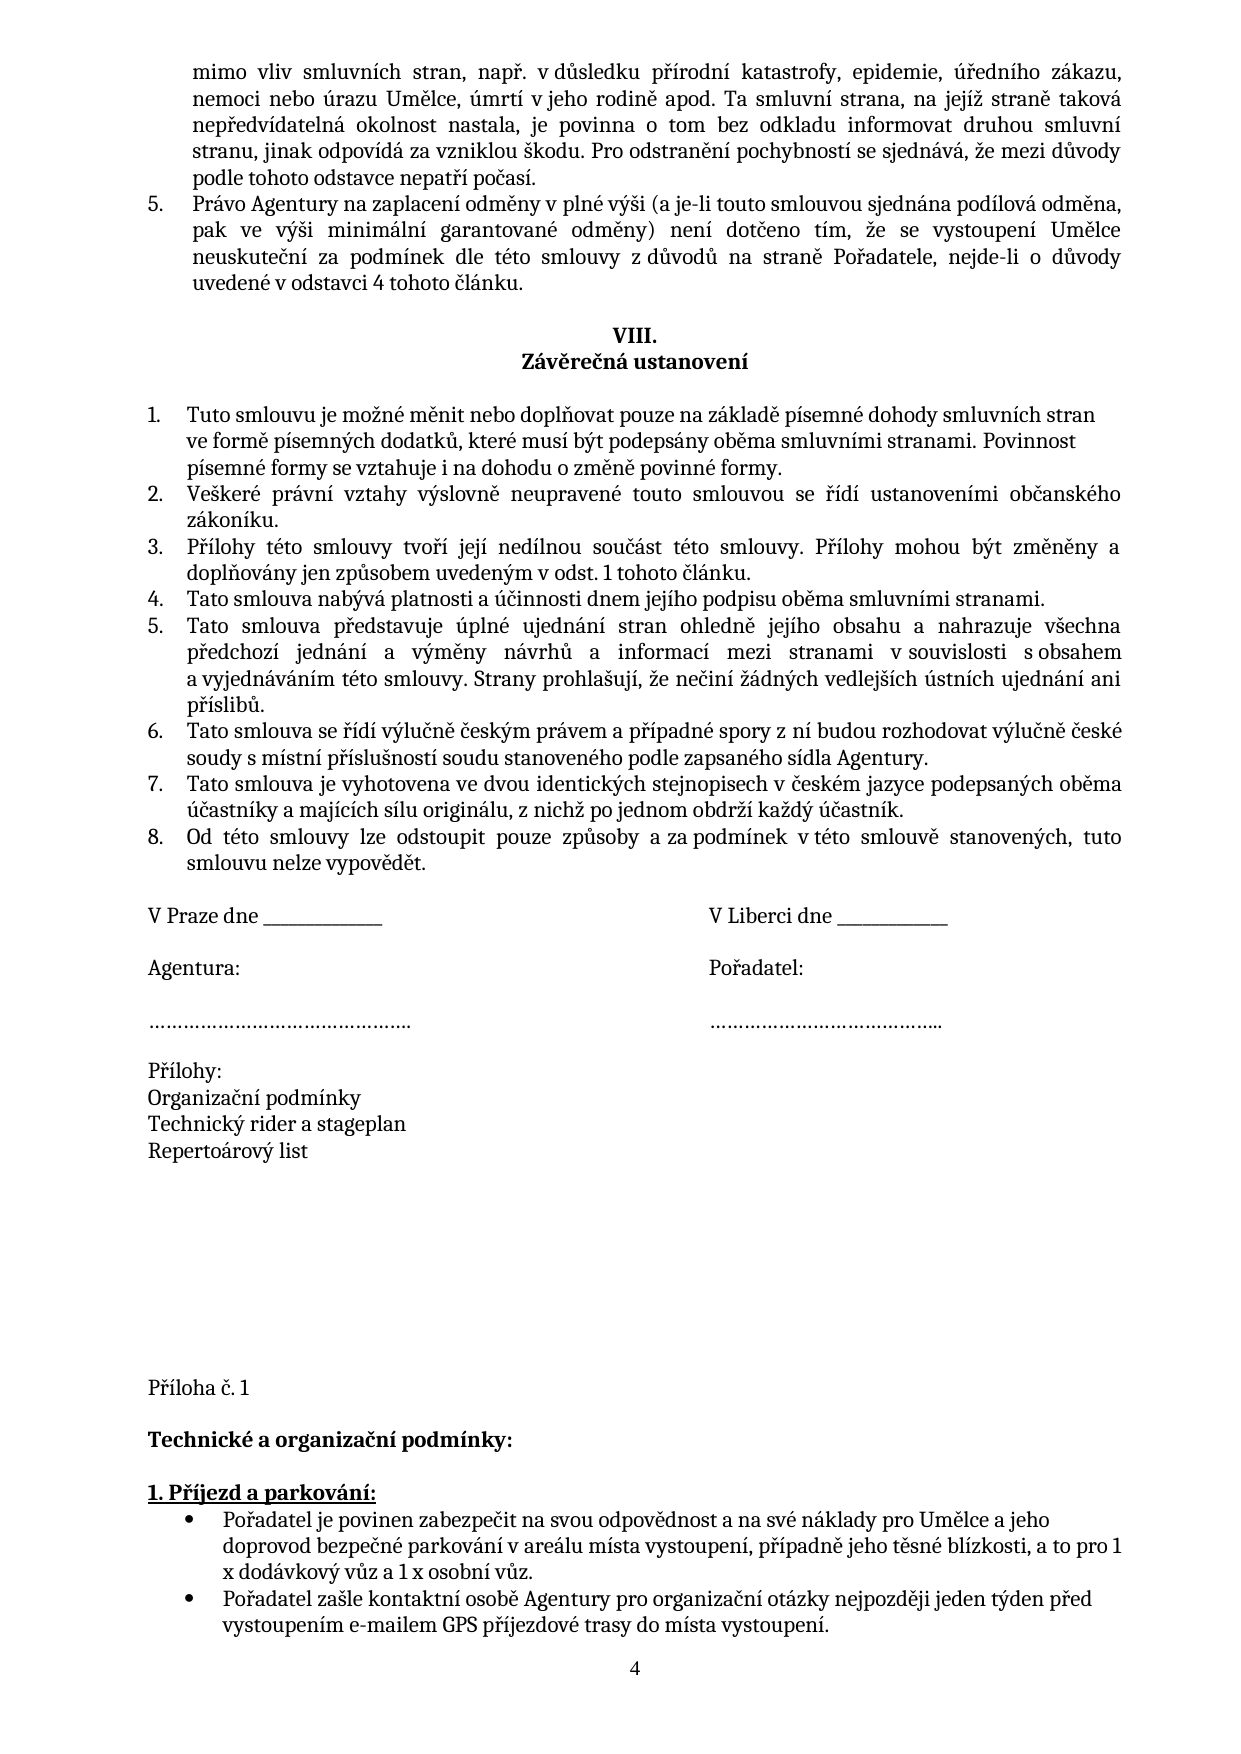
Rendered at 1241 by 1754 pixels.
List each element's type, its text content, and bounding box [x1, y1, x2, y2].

list Přílohy této smlouvy tvoří její nedílnou součást této smlouvy. Přílohy mohou být změněny a doplňovány jen způsobem uvedeným v odst. 1 tohoto článku. [148, 533, 1122, 586]
text ………………………………………. ………………………………….. [148, 1008, 1122, 1034]
text Závěrečná ustanovení [148, 349, 1122, 375]
list Právo Agentury na zaplacení odměny v plné výši (a je-li touto smlouvou sjednána podílová odměna, pak ve výši minimální garantované odměny) není dotčeno tím, že se vystoupení Umělce neuskuteční za podmínek dle této smlouvy z důvodů na straně Pořadatele, nejde-li o důvody uvedené v odstavci 4 tohoto článku. [148, 191, 1122, 296]
text V Praze dne ______________ V Liberci dne _____________ [148, 902, 1122, 929]
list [148, 59, 1122, 191]
list Tato smlouva je vyhotovena ve dvou identických stejnopisech v českém jazyce podepsaných oběma účastníky a majících sílu originálu, z nichž po jednom obdrží každý účastník. [148, 771, 1122, 823]
list Tato smlouva představuje úplné ujednání stran ohledně jejího obsahu a nahrazuje všechna předchozí jednání a výměny návrhů a informací mezi stranami v souvislosti s obsahem a vyjednáváním této smlouvy. Strany prohlašují, že nečiní žádných vedlejších ústních ujednání ani příslibů. [148, 613, 1122, 718]
text VIII. [148, 323, 1122, 349]
list Od této smlouvy lze odstoupit pouze způsoby a za podmínek v této smlouvě stanovených, tuto smlouvu nelze vypovědět. [148, 823, 1122, 876]
text Organizační podmínky [148, 1085, 1122, 1111]
text Repertoárový list [148, 1137, 1122, 1164]
list Pořadatel je povinen zabezpečit na svou odpovědnost a na své náklady pro Umělce a jeho doprovod bezpečné parkování v areálu místa vystoupení, případně jeho těsné blízkosti, a to pro 1 x dodávkový vůz a 1 x osobní vůz. [185, 1506, 1122, 1585]
list Tato smlouva se řídí výlučně českým právem a případné spory z ní budou rozhodovat výlučně české soudy s místní příslušností soudu stanoveného podle zapsaného sídla Agentury. [148, 718, 1122, 771]
list Tato smlouva nabývá platnosti a účinnosti dnem jejího podpisu oběma smluvními stranami. [148, 586, 1122, 613]
list Tuto smlouvu je možné měnit nebo doplňovat pouze na základě písemné dohody smluvních stran ve formě písemných dodatků, které musí být podepsány oběma smluvními stranami. Povinnost písemné formy se vztahuje i na dohodu o změně povinné formy. [148, 402, 1122, 481]
text Přílohy: [148, 1058, 1122, 1085]
list Veškeré právní vztahy výslovně neupravené touto smlouvou se řídí ustanoveními občanského zákoníku. [148, 481, 1122, 533]
text Technický rider a stageplan [148, 1111, 1122, 1137]
list Pořadatel zašle kontaktní osobě Agentury pro organizační otázky nejpozději jeden týden před vystoupením e-mailem GPS příjezdové trasy do místa vystoupení. [185, 1585, 1122, 1638]
text Technické a organizační podmínky: [148, 1427, 1122, 1454]
text 1. Příjezd a parkování: [148, 1480, 1122, 1506]
text Příloha č. 1 [148, 1374, 1122, 1401]
text Agentura: Pořadatel: [148, 955, 1122, 982]
